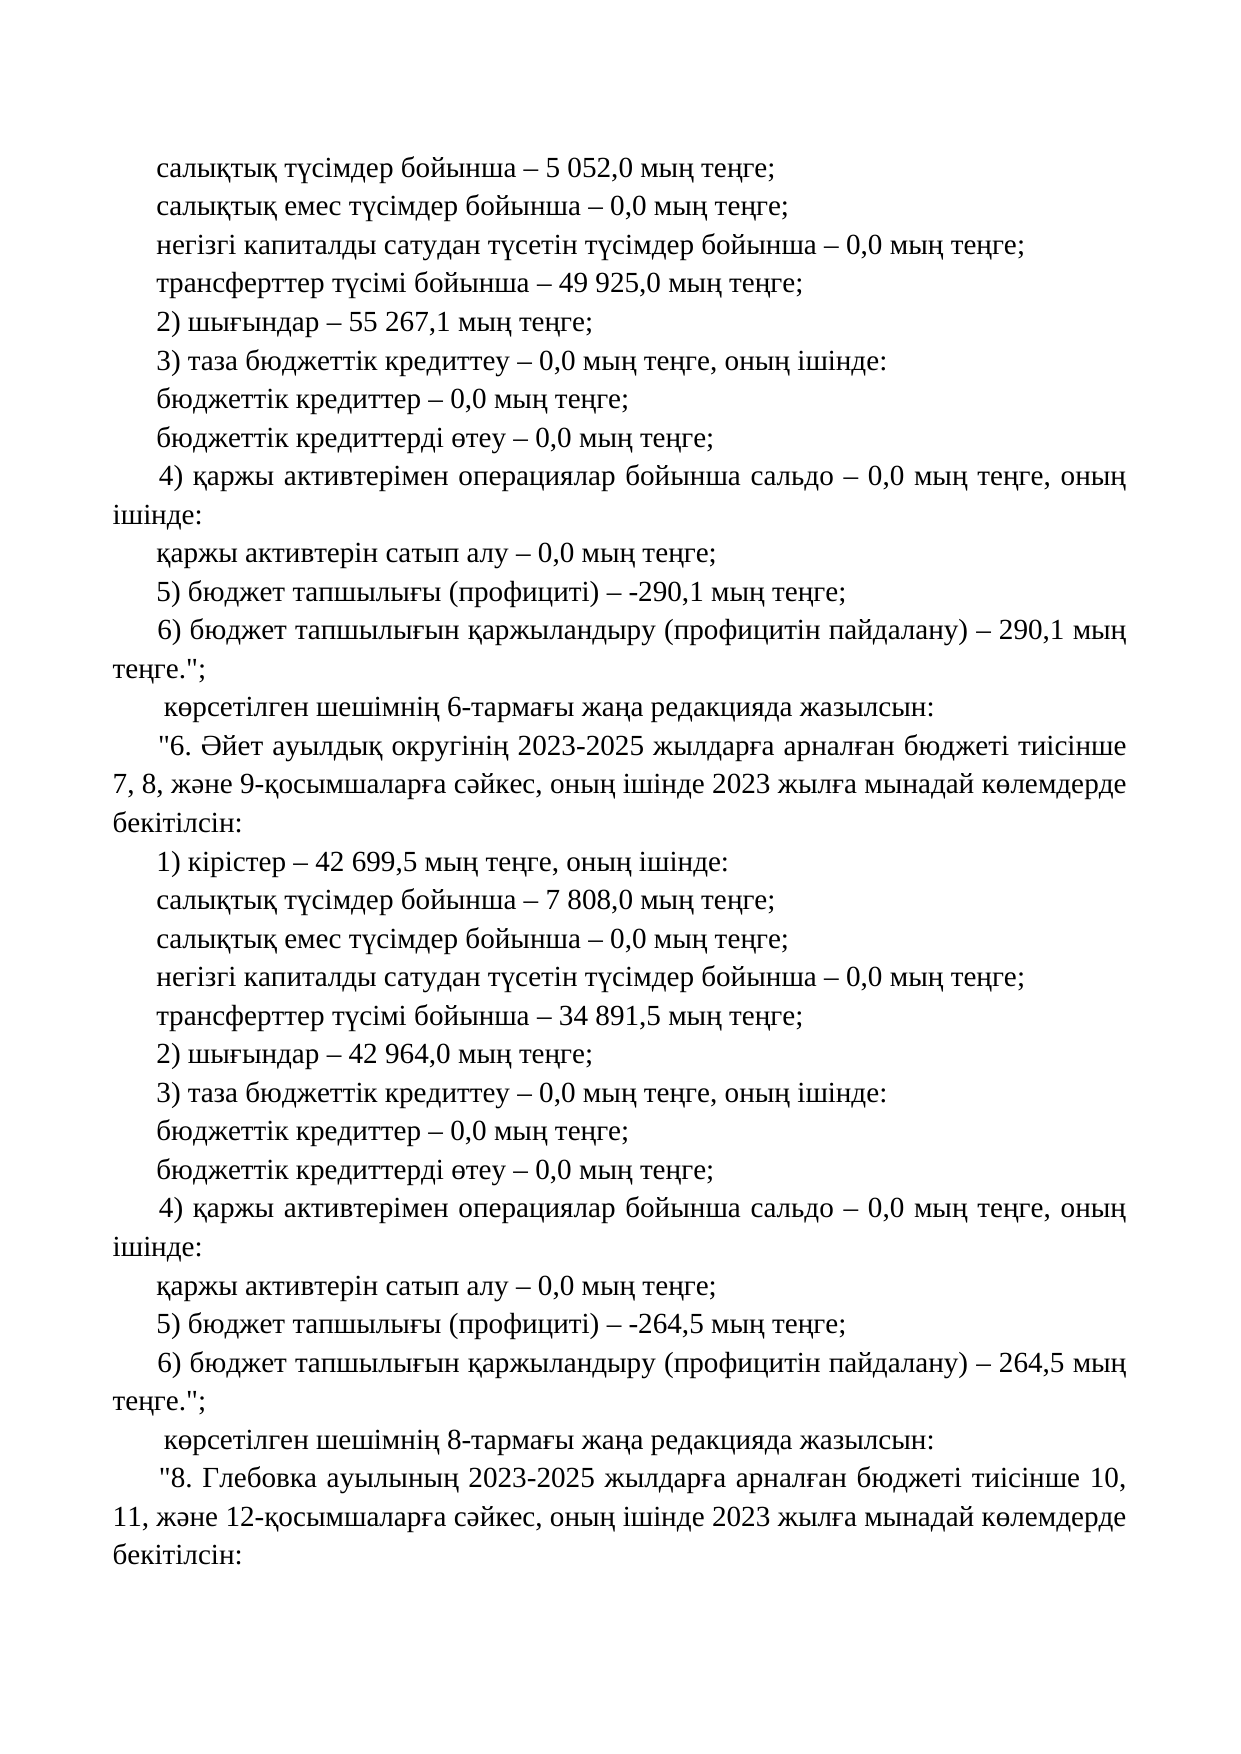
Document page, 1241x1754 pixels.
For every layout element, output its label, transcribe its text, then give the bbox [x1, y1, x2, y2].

text негізгі капиталды сатудан түсетін түсімдер бойынша – 0,0 мың теңге; [112, 959, 1128, 993]
text 2) шығындар – 42 964,0 мың теңге; [112, 1036, 1128, 1070]
text трансферттер түсімі бойынша – 34 891,5 мың теңге; [112, 998, 1128, 1031]
text 5) бюджет тапшылығы (профициті) – -290,1 мың теңге; [112, 574, 1128, 607]
text бюджеттік кредиттер – 0,0 мың теңге; [112, 1113, 1128, 1147]
text бюджеттік кредиттер – 0,0 мың теңге; [112, 381, 1128, 415]
text салықтық емес түсімдер бойынша – 0,0 мың теңге; [112, 921, 1128, 954]
text негізгі капиталды сатудан түсетін түсімдер бойынша – 0,0 мың теңге; [112, 227, 1128, 261]
text көрсетілген шешімнің 8-тармағы жаңа редакцияда жазылсын: [112, 1422, 1128, 1455]
text 3) таза бюджеттік кредиттеу – 0,0 мың теңге, оның ішінде: [112, 1075, 1128, 1108]
text 6) бюджет тапшылығын қаржыландыру (профицитін пайдалану) – 264,5 мың теңге."; [112, 1345, 1128, 1417]
text 5) бюджет тапшылығы (профициті) – -264,5 мың теңге; [112, 1306, 1128, 1340]
text салықтық түсімдер бойынша – 7 808,0 мың теңге; [112, 882, 1128, 916]
text 1) кірістер – 42 699,5 мың теңге, оның iшiнде: [112, 844, 1128, 877]
text салықтық емес түсімдер бойынша – 0,0 мың теңге; [112, 188, 1128, 222]
text бюджеттік кредиттерді өтеу – 0,0 мың теңге; [112, 420, 1128, 453]
text "8. Глебовка ауылының 2023-2025 жылдарға арналған бюджеті тиісінше 10, 11, және 12-қосымшаларға сәйкес, оның ішінде 2023 жылға мынадай көлемдерде бекітілсін: [112, 1460, 1128, 1571]
text салықтық түсімдер бойынша – 5 052,0 мың теңге; [112, 150, 1128, 183]
text "6. Әйет ауылдық округінің 2023-2025 жылдарға арналған бюджеті тиісінше 7, 8, және 9-қосымшаларға сәйкес, оның ішінде 2023 жылға мынадай көлемдерде бекітілсін: [112, 728, 1128, 839]
text 4) қаржы активтерімен операциялар бойынша сальдо – 0,0 мың теңге, оның iшiнде: [112, 458, 1128, 530]
text 4) қаржы активтерімен операциялар бойынша сальдо – 0,0 мың теңге, оның iшiнде: [112, 1191, 1128, 1263]
text трансферттер түсімі бойынша – 49 925,0 мың теңге; [112, 266, 1128, 299]
text қаржы активтерiн сатып алу – 0,0 мың теңге; [112, 535, 1128, 569]
text көрсетілген шешімнің 6-тармағы жаңа редакцияда жазылсын: [112, 689, 1128, 723]
text 6) бюджет тапшылығын қаржыландыру (профицитін пайдалану) – 290,1 мың теңге."; [112, 612, 1128, 684]
text 2) шығындар – 55 267,1 мың теңге; [112, 304, 1128, 338]
text бюджеттік кредиттерді өтеу – 0,0 мың теңге; [112, 1152, 1128, 1186]
text 3) таза бюджеттік кредиттеу – 0,0 мың теңге, оның ішінде: [112, 343, 1128, 376]
text қаржы активтерiн сатып алу – 0,0 мың теңге; [112, 1268, 1128, 1301]
